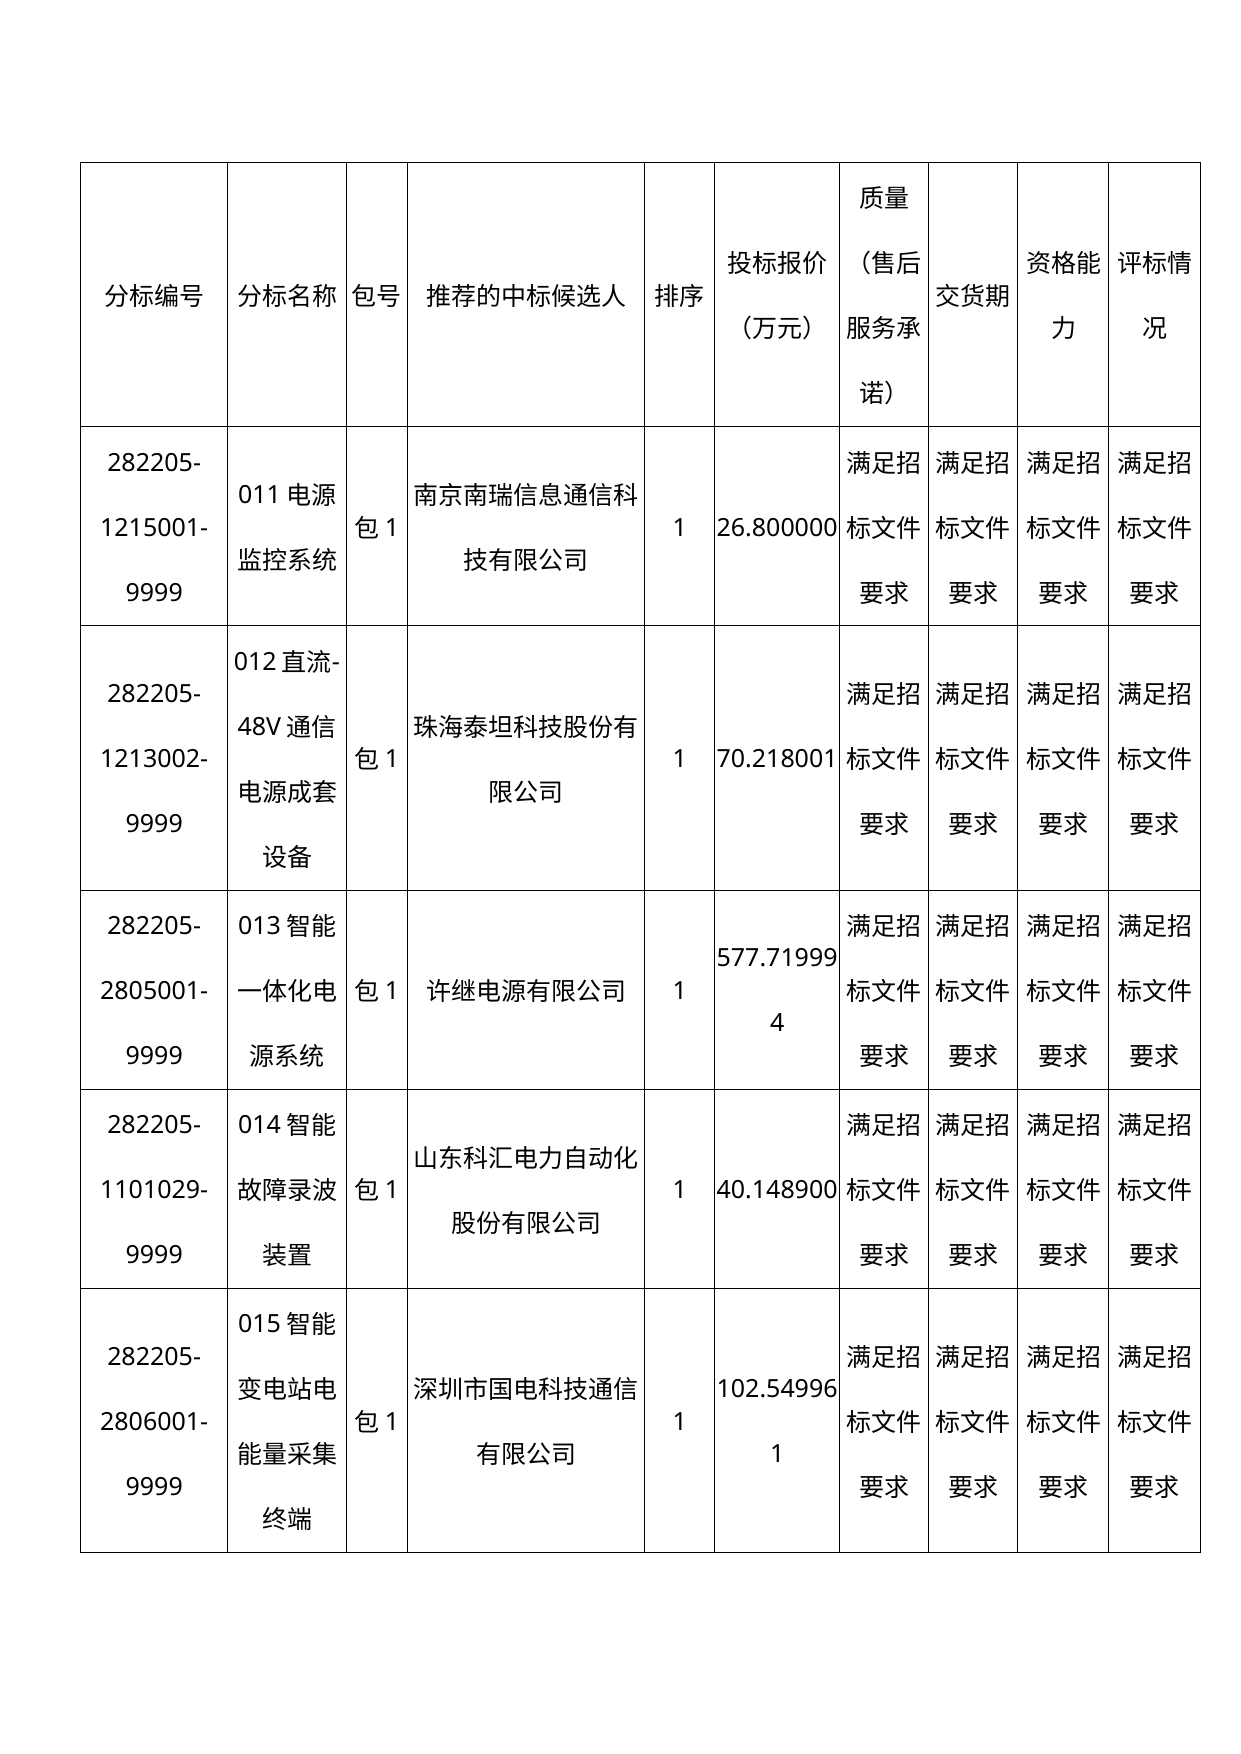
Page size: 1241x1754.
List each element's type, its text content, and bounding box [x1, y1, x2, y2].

table_cell 011电源监控系统 [228, 427, 346, 625]
table_cell 满足招标文件要求 [1018, 1289, 1108, 1552]
table_cell 包1 [347, 1090, 407, 1288]
table_cell 满足招标文件要求 [1109, 1289, 1200, 1552]
table_cell 40.148900 [715, 1090, 839, 1288]
table_cell 包1 [347, 427, 407, 625]
table_cell 满足招标文件要求 [1109, 891, 1200, 1089]
table_cell 1 [645, 427, 714, 625]
table_cell 1 [645, 1090, 714, 1288]
table_cell 满足招标文件要求 [840, 1090, 928, 1288]
table_cell 满足招标文件要求 [840, 626, 928, 889]
table_cell 满足招标文件要求 [929, 427, 1017, 625]
table_cell 南京南瑞信息通信科技有限公司 [408, 427, 644, 625]
table_header 交货期 [929, 163, 1017, 426]
table_cell 282205-1101029-9999 [81, 1090, 227, 1288]
table_cell 282205-1215001-9999 [81, 427, 227, 625]
table_cell 1 [645, 626, 714, 889]
table_cell 包1 [347, 626, 407, 889]
table_cell 015智能变电站电能量采集终端 [228, 1289, 346, 1552]
table_cell 满足招标文件要求 [840, 1289, 928, 1552]
table_cell 282205-2805001-9999 [81, 891, 227, 1089]
table_cell 满足招标文件要求 [1109, 626, 1200, 889]
table_header 分标编号 [81, 163, 227, 426]
table_header 投标报价（万元） [715, 163, 839, 426]
table_header 推荐的中标候选人 [408, 163, 644, 426]
table_cell 577.719994 [715, 891, 839, 1089]
table_cell 许继电源有限公司 [408, 891, 644, 1089]
table_cell 282205-1213002-9999 [81, 626, 227, 889]
table_cell 26.800000 [715, 427, 839, 625]
table_cell 深圳市国电科技通信有限公司 [408, 1289, 644, 1552]
table_cell 满足招标文件要求 [1109, 1090, 1200, 1288]
table_cell 282205-2806001-9999 [81, 1289, 227, 1552]
table_header 资格能力 [1018, 163, 1108, 426]
table_cell 013智能一体化电源系统 [228, 891, 346, 1089]
table_cell 1 [645, 1289, 714, 1552]
table_header 分标名称 [228, 163, 346, 426]
table_cell 满足招标文件要求 [1018, 427, 1108, 625]
table_cell 满足招标文件要求 [1018, 891, 1108, 1089]
table_cell 满足招标文件要求 [1109, 427, 1200, 625]
table_cell 102.549961 [715, 1289, 839, 1552]
table_cell 包1 [347, 1289, 407, 1552]
table_cell 满足招标文件要求 [929, 1090, 1017, 1288]
table_cell 满足招标文件要求 [840, 427, 928, 625]
table_cell 包1 [347, 891, 407, 1089]
table_header 排序 [645, 163, 714, 426]
table_header 包号 [347, 163, 407, 426]
table_cell 满足招标文件要求 [929, 1289, 1017, 1552]
table_cell 满足招标文件要求 [929, 891, 1017, 1089]
table_cell 1 [645, 891, 714, 1089]
table_cell 珠海泰坦科技股份有限公司 [408, 626, 644, 889]
table_cell 014智能故障录波装置 [228, 1090, 346, 1288]
table_header 评标情况 [1109, 163, 1200, 426]
table_cell 70.218001 [715, 626, 839, 889]
table_cell 012直流-48V通信电源成套设备 [228, 626, 346, 889]
table_cell 满足招标文件要求 [929, 626, 1017, 889]
table_cell 满足招标文件要求 [1018, 626, 1108, 889]
table_cell 满足招标文件要求 [840, 891, 928, 1089]
table_cell 山东科汇电力自动化股份有限公司 [408, 1090, 644, 1288]
table_header 质量（售后服务承诺） [840, 163, 928, 426]
table_cell 满足招标文件要求 [1018, 1090, 1108, 1288]
